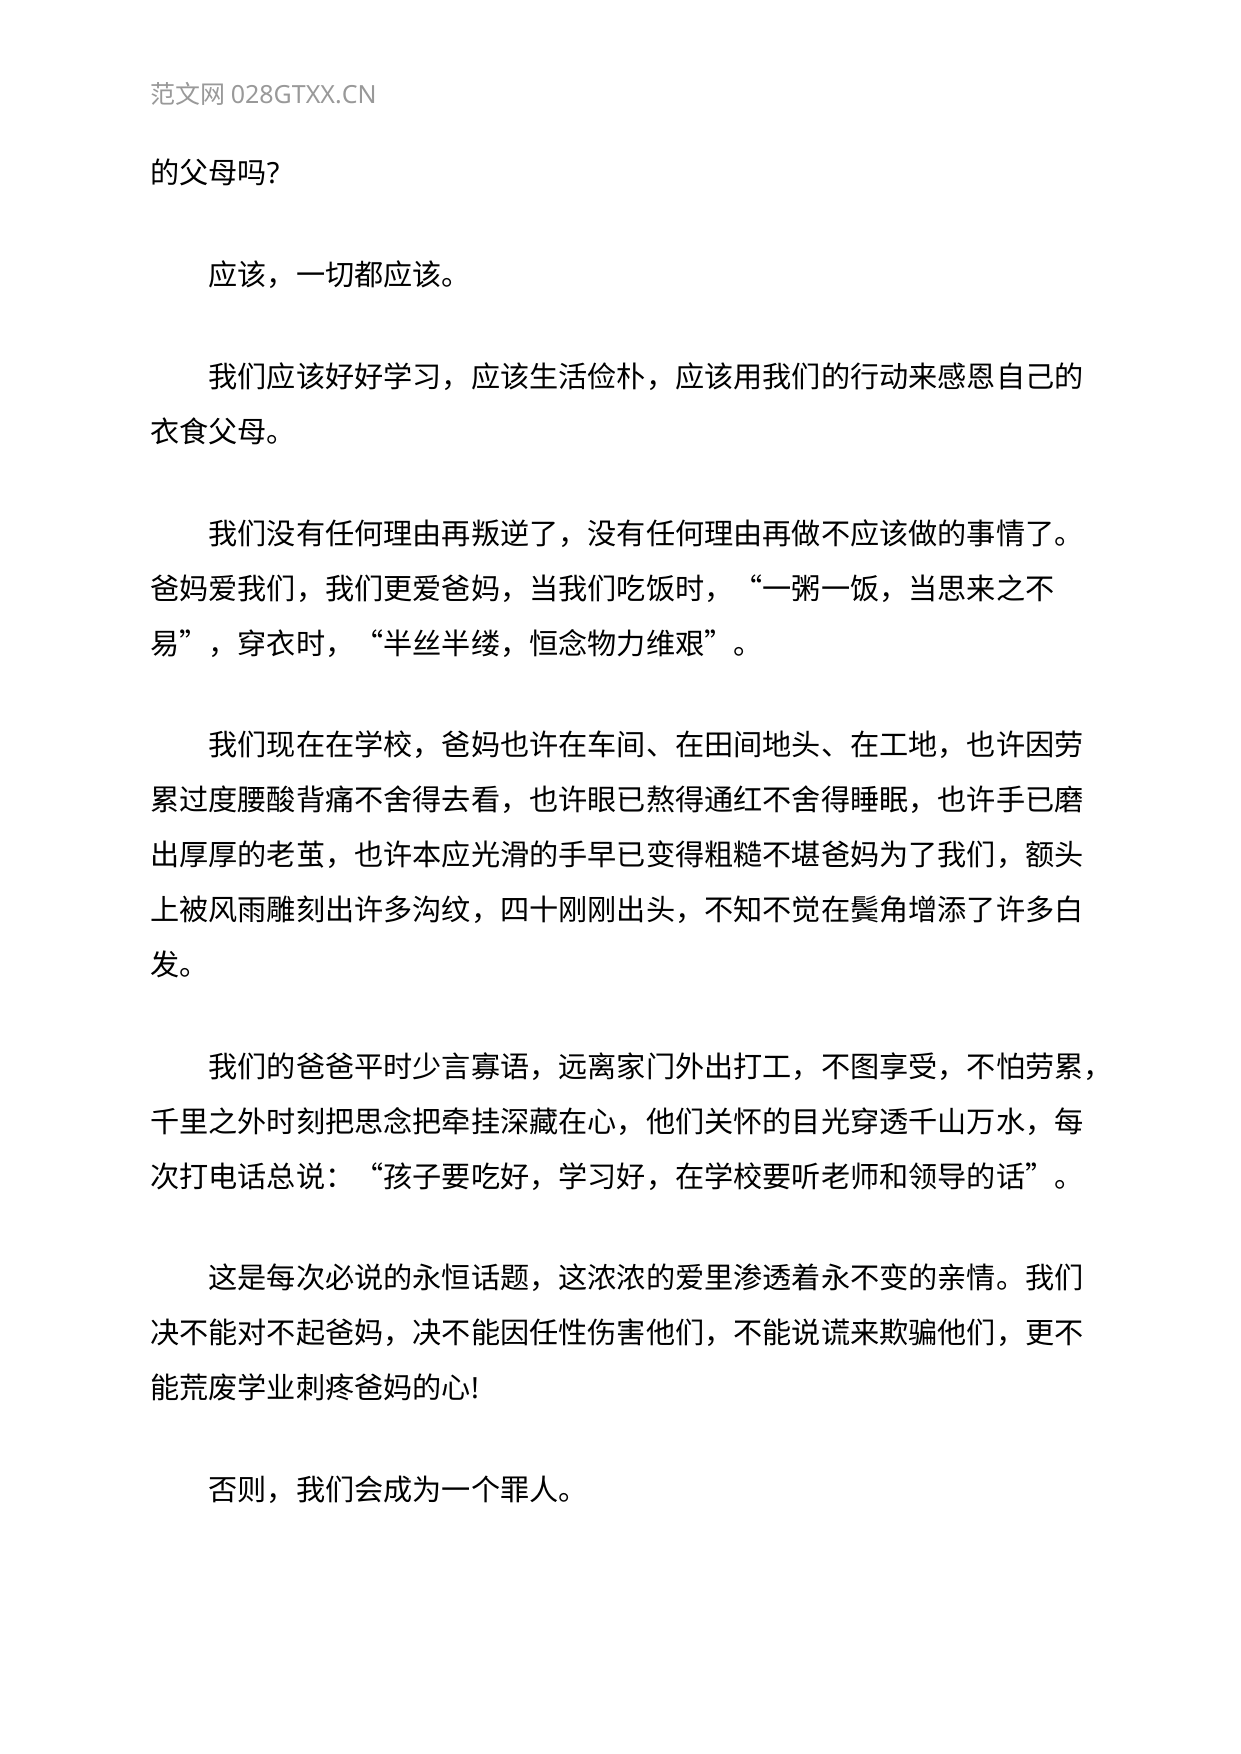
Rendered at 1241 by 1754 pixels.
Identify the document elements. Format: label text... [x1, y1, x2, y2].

text 我们没有任何理由再叛逆了，没有任何理由再做不应该做的事情了。爸妈爱我们，我们更爱爸妈，当我们吃饭时，“一粥一饭，当思来之不易”，穿衣时，“半丝半缕，恒念物力维艰”。 [150, 510, 1090, 662]
text 我们现在在学校，爸妈也许在车间、在田间地头、在工地，也许因劳累过度腰酸背痛不舍得去看，也许眼已熬得通红不舍得睡眠，也许手已磨出厚厚的老茧，也许本应光滑的手早已变得粗糙不堪爸妈为了我们，额头上被风雨雕刻出许多沟纹，四十刚刚出头，不知不觉在鬓角增添了许多白发。 [150, 722, 1090, 984]
text 应该，一切都应该。 [150, 252, 1090, 294]
text 这是每次必说的永恒话题，这浓浓的爱里渗透着永不变的亲情。我们决不能对不起爸妈，决不能因任性伤害他们，不能说谎来欺骗他们，更不能荒废学业刺疼爸妈的心! [150, 1255, 1090, 1407]
text 我们应该好好学习，应该生活俭朴，应该用我们的行动来感恩自己的衣食父母。 [150, 354, 1090, 451]
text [150, 150, 1090, 192]
text 我们的爸爸平时少言寡语，远离家门外出打工，不图享受，不怕劳累，千里之外时刻把思念把牵挂深藏在心，他们关怀的目光穿透千山万水，每次打电话总说：“孩子要吃好，学习好，在学校要听老师和领导的话”。 [150, 1043, 1090, 1195]
text 否则，我们会成为一个罪人。 [150, 1467, 1090, 1509]
